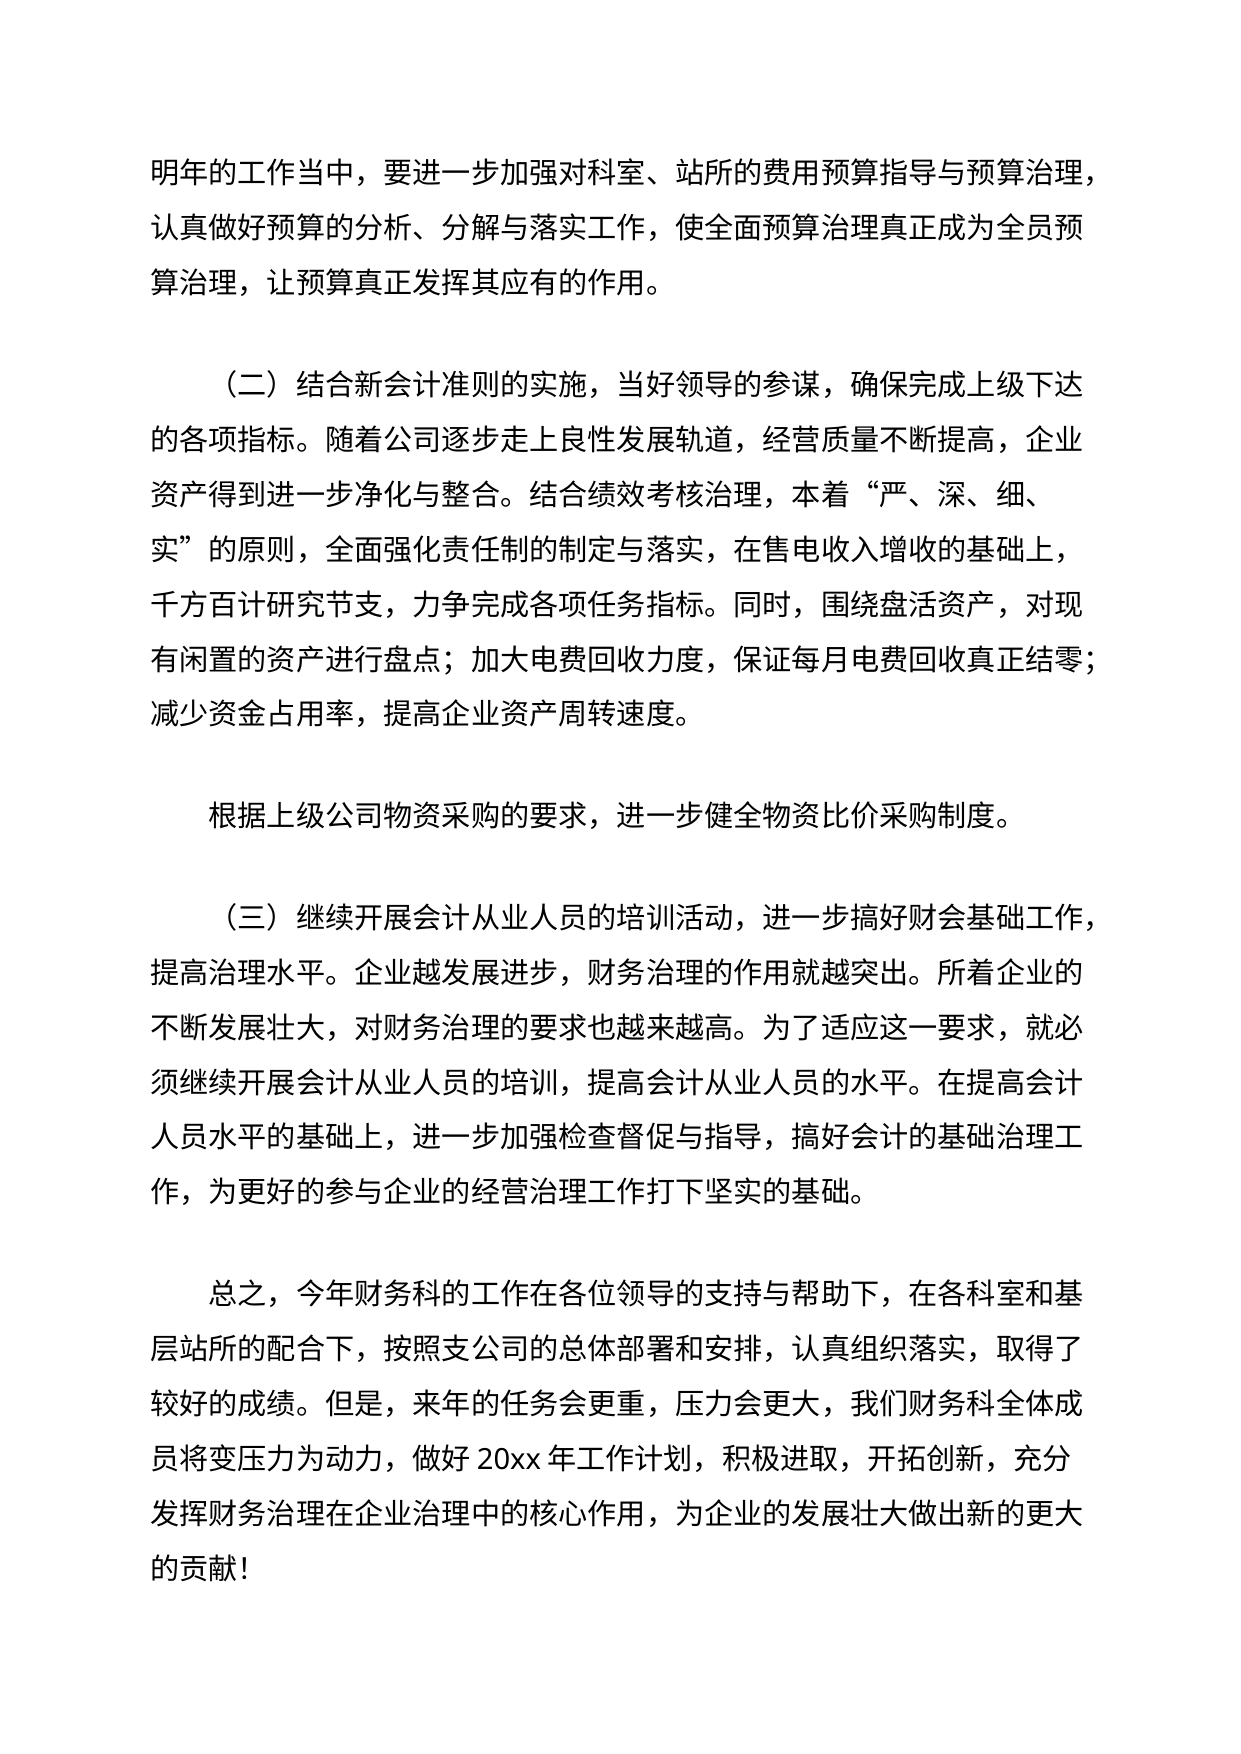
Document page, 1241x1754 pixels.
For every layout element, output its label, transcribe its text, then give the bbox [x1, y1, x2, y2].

text 总之，今年财务科的工作在各位领导的支持与帮助下，在各科室和基层站所的配合下，按照支公司的总体部署和安排，认真组织落实，取得了较好的成绩。但是，来年的任务会更重，压力会更大，我们财务科全体成员将变压力为动力，做好20xx年工作计划，积极进取，开拓创新，充分发挥财务治理在企业治理中的核心作用，为企业的发展壮大做出新的更大的贡献！ [150, 1271, 1090, 1588]
text （三）继续开展会计从业人员的培训活动，进一步搞好财会基础工作，提高治理水平。企业越发展进步，财务治理的作用就越突出。所着企业的不断发展壮大，对财务治理的要求也越来越高。为了适应这一要求，就必须继续开展会计从业人员的培训，提高会计从业人员的水平。在提高会计人员水平的基础上，进一步加强检查督促与指导，搞好会计的基础治理工作，为更好的参与企业的经营治理工作打下坚实的基础。 [150, 894, 1090, 1211]
text 根据上级公司物资采购的要求，进一步健全物资比价采购制度。 [150, 793, 1090, 835]
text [150, 150, 1090, 302]
text （二）结合新会计准则的实施，当好领导的参谋，确保完成上级下达的各项指标。随着公司逐步走上良性发展轨道，经营质量不断提高，企业资产得到进一步净化与整合。结合绩效考核治理，本着“严、深、细、实”的原则，全面强化责任制的制定与落实，在售电收入增收的基础上，千方百计研究节支，力争完成各项任务指标。同时，围绕盘活资产，对现有闲置的资产进行盘点；加大电费回收力度，保证每月电费回收真正结零；减少资金占用率，提高企业资产周转速度。 [150, 362, 1090, 733]
